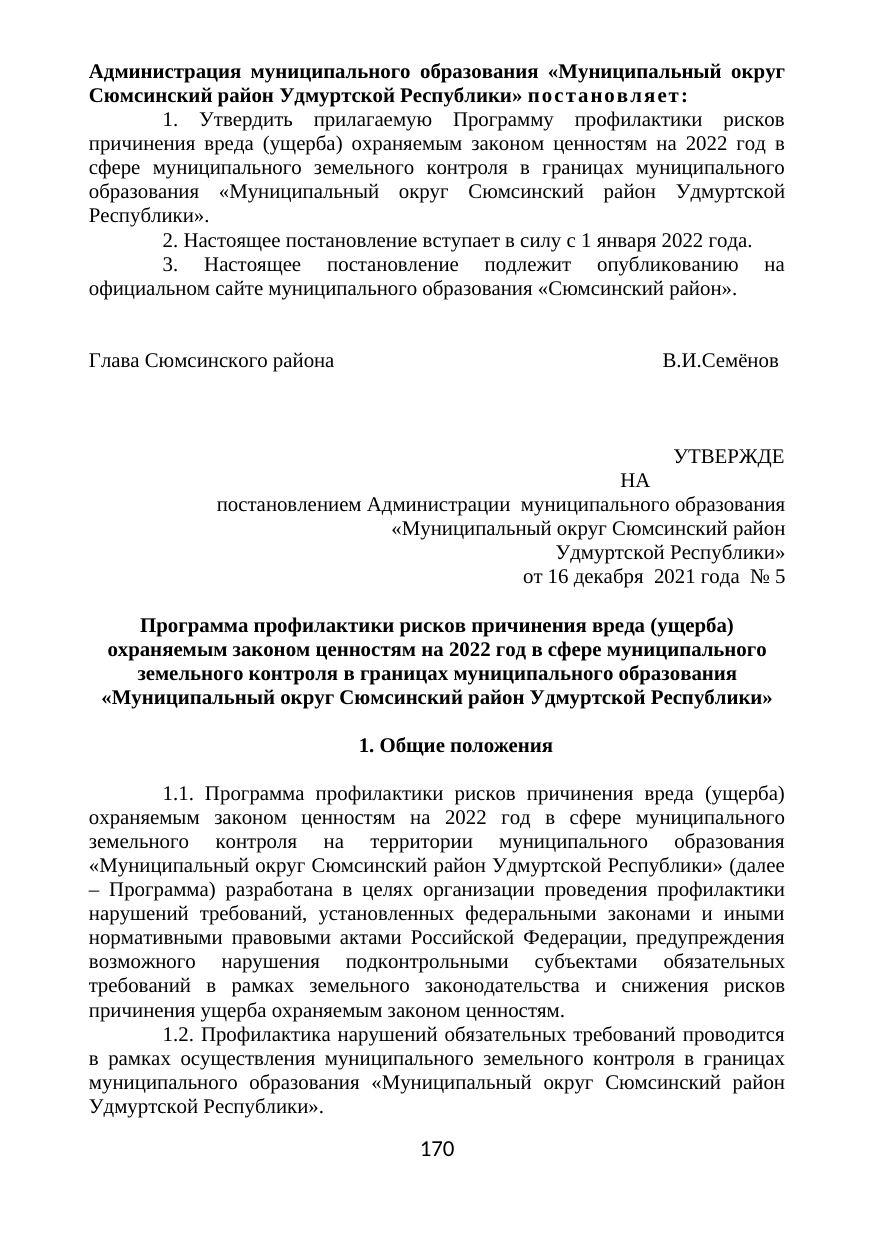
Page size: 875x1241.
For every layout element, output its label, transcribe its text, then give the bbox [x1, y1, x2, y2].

text постановлением Администрации муниципального образования [89, 492, 785, 516]
text «Муниципальный округ Сюмсинский район [89, 516, 785, 540]
text 1. Общие положения [126, 733, 785, 757]
text 2. Настоящее постановление вступает в силу с 1 января 2022 года. [89, 227, 785, 252]
text Программа профилактики рисков причинения вреда (ущерба) [89, 612, 785, 637]
text 3. Настоящее постановление подлежит опубликованию на официальном сайте муниципального образования «Сюмсинский район». [89, 252, 785, 300]
text от 16 декабря 2021 года № 5 [89, 564, 785, 588]
text 1.2. Профилактика нарушений обязательных требований проводится в рамках осуществления муниципального земельного контроля в границах муниципального образования «Муниципальный округ Сюмсинский район Удмуртской Республики». [89, 1022, 785, 1118]
text Глава Сюмсинского района В.И.Семёнов [89, 348, 785, 372]
text 1.1. Программа профилактики рисков причинения вреда (ущерба) охраняемым законом ценностям на 2022 год в сфере муниципального земельного контроля на территории муниципального образования «Муниципальный округ Сюмсинский район Удмуртской Республики» (далее – Программа) разработана в целях организации проведения профилактики нарушений требований, установленных федеральными законами и иными нормативными правовыми актами Российской Федерации, предупреждения возможного нарушения подконтрольными субъектами обязательных требований в рамках земельного законодательства и снижения рисков причинения ущерба охраняемым законом ценностям. [89, 781, 785, 1022]
text УТВЕРЖДЕНА [620, 444, 785, 492]
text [89, 59, 785, 107]
text охраняемым законом ценностям на 2022 год в сфере муниципального земельного контроля в границах муниципального образования «Муниципальный округ Сюмсинский район Удмуртской Республики» [89, 637, 785, 709]
text Удмуртской Республики» [89, 540, 785, 564]
text 1. Утвердить прилагаемую Программу профилактики рисков причинения вреда (ущерба) охраняемым законом ценностям на 2022 год в сфере муниципального земельного контроля в границах муниципального образования «Муниципальный округ Сюмсинский район Удмуртской Республики». [89, 107, 785, 227]
